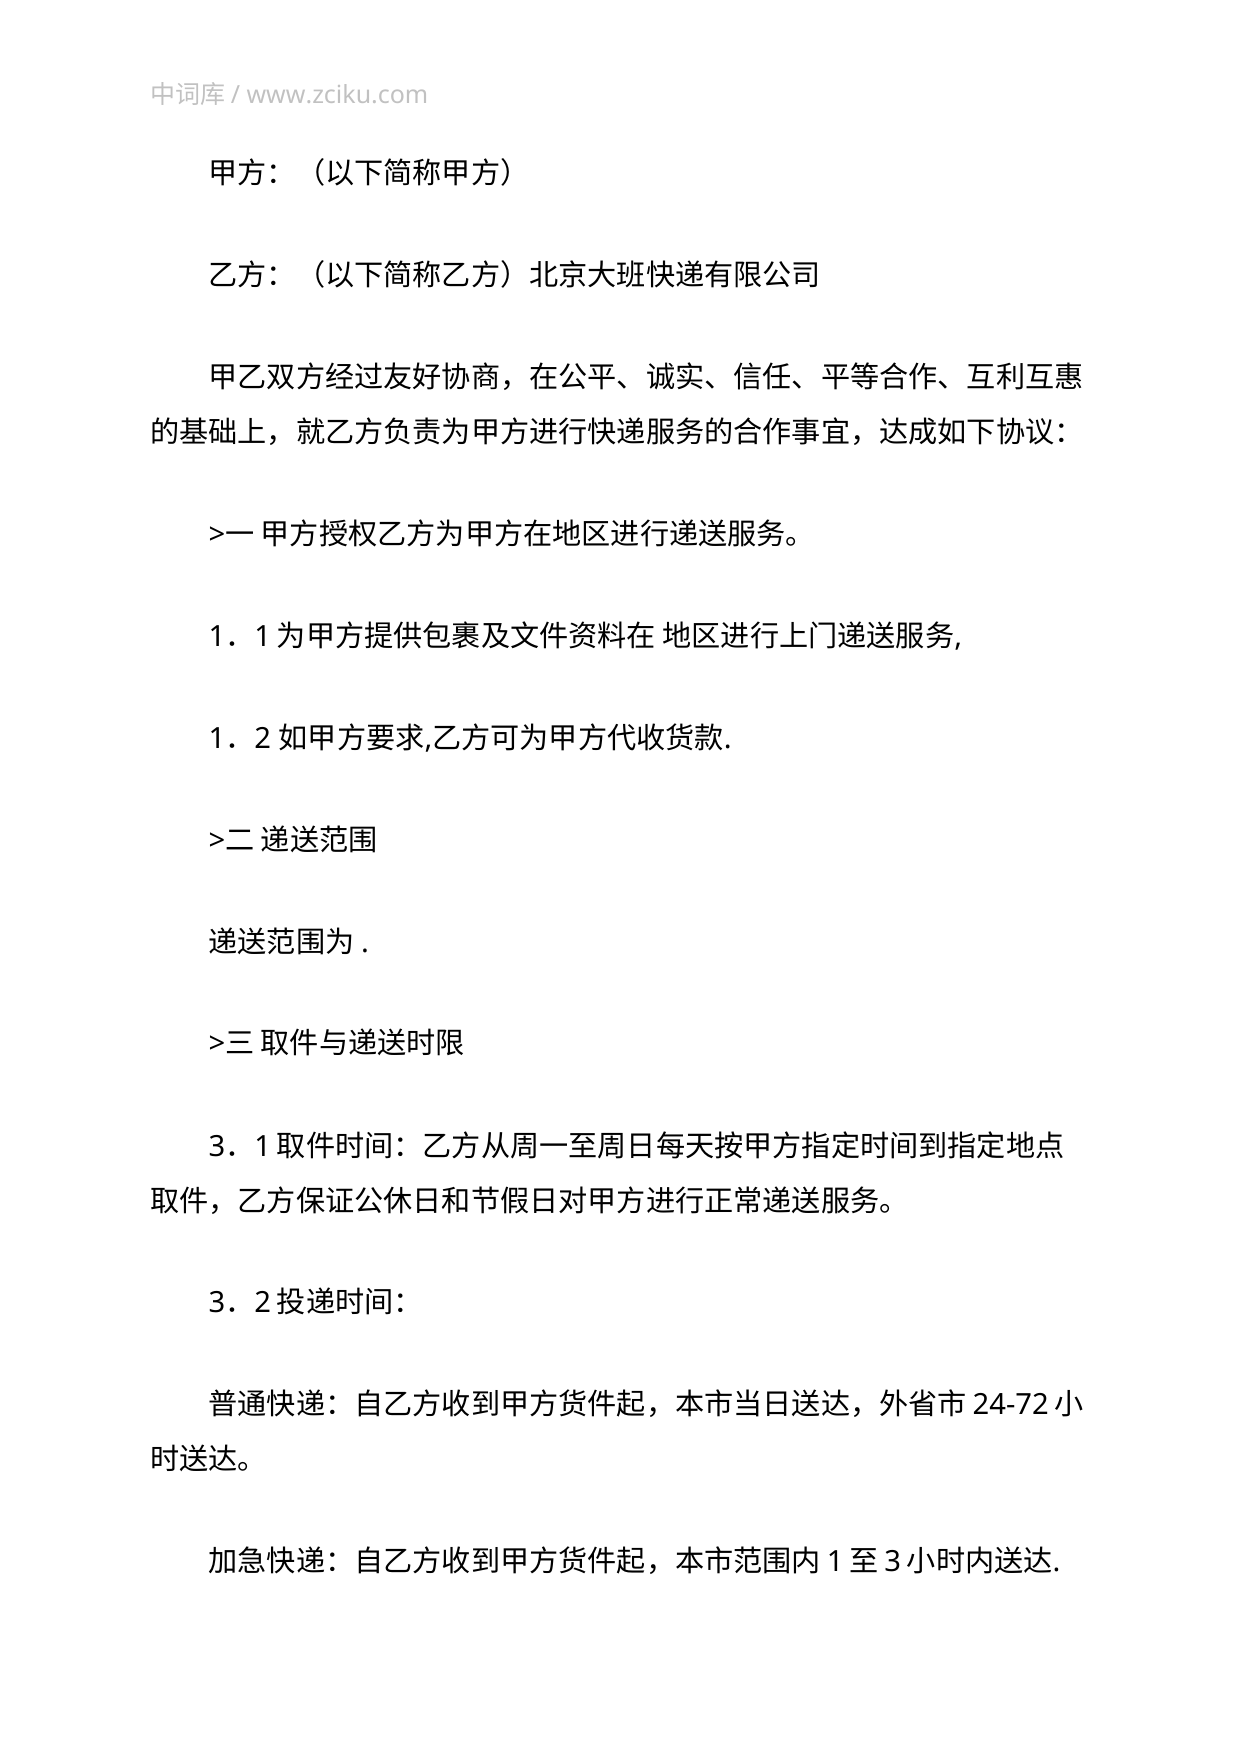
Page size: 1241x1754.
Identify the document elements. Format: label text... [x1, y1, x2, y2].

text 甲方：（以下简称甲方） [150, 150, 1090, 192]
text 递送范围为 . [150, 918, 1090, 961]
text 1．1为甲方提供包裹及文件资料在 地区进行上门递送服务, [150, 612, 1090, 654]
text 1．2 如甲方要求,乙方可为甲方代收货款. [150, 714, 1090, 757]
text 3．1取件时间：乙方从周一至周日每天按甲方指定时间到指定地点取件，乙方保证公休日和节假日对甲方进行正常递送服务。 [150, 1122, 1090, 1219]
text 加急快递：自乙方收到甲方货件起，本市范围内1至3小时内送达. [150, 1538, 1090, 1580]
text 普通快递：自乙方收到甲方货件起，本市当日送达，外省市24-72小时送达。 [150, 1381, 1090, 1478]
text >一 甲方授权乙方为甲方在地区进行递送服务。 [150, 510, 1090, 553]
text >三 取件与递送时限 [150, 1020, 1090, 1062]
text >二 递送范围 [150, 816, 1090, 858]
text 甲乙双方经过友好协商，在公平、诚实、信任、平等合作、互利互惠的基础上，就乙方负责为甲方进行快递服务的合作事宜，达成如下协议： [150, 353, 1090, 451]
text 乙方：（以下简称乙方）北京大班快递有限公司 [150, 252, 1090, 294]
text 3．2投递时间： [150, 1279, 1090, 1321]
